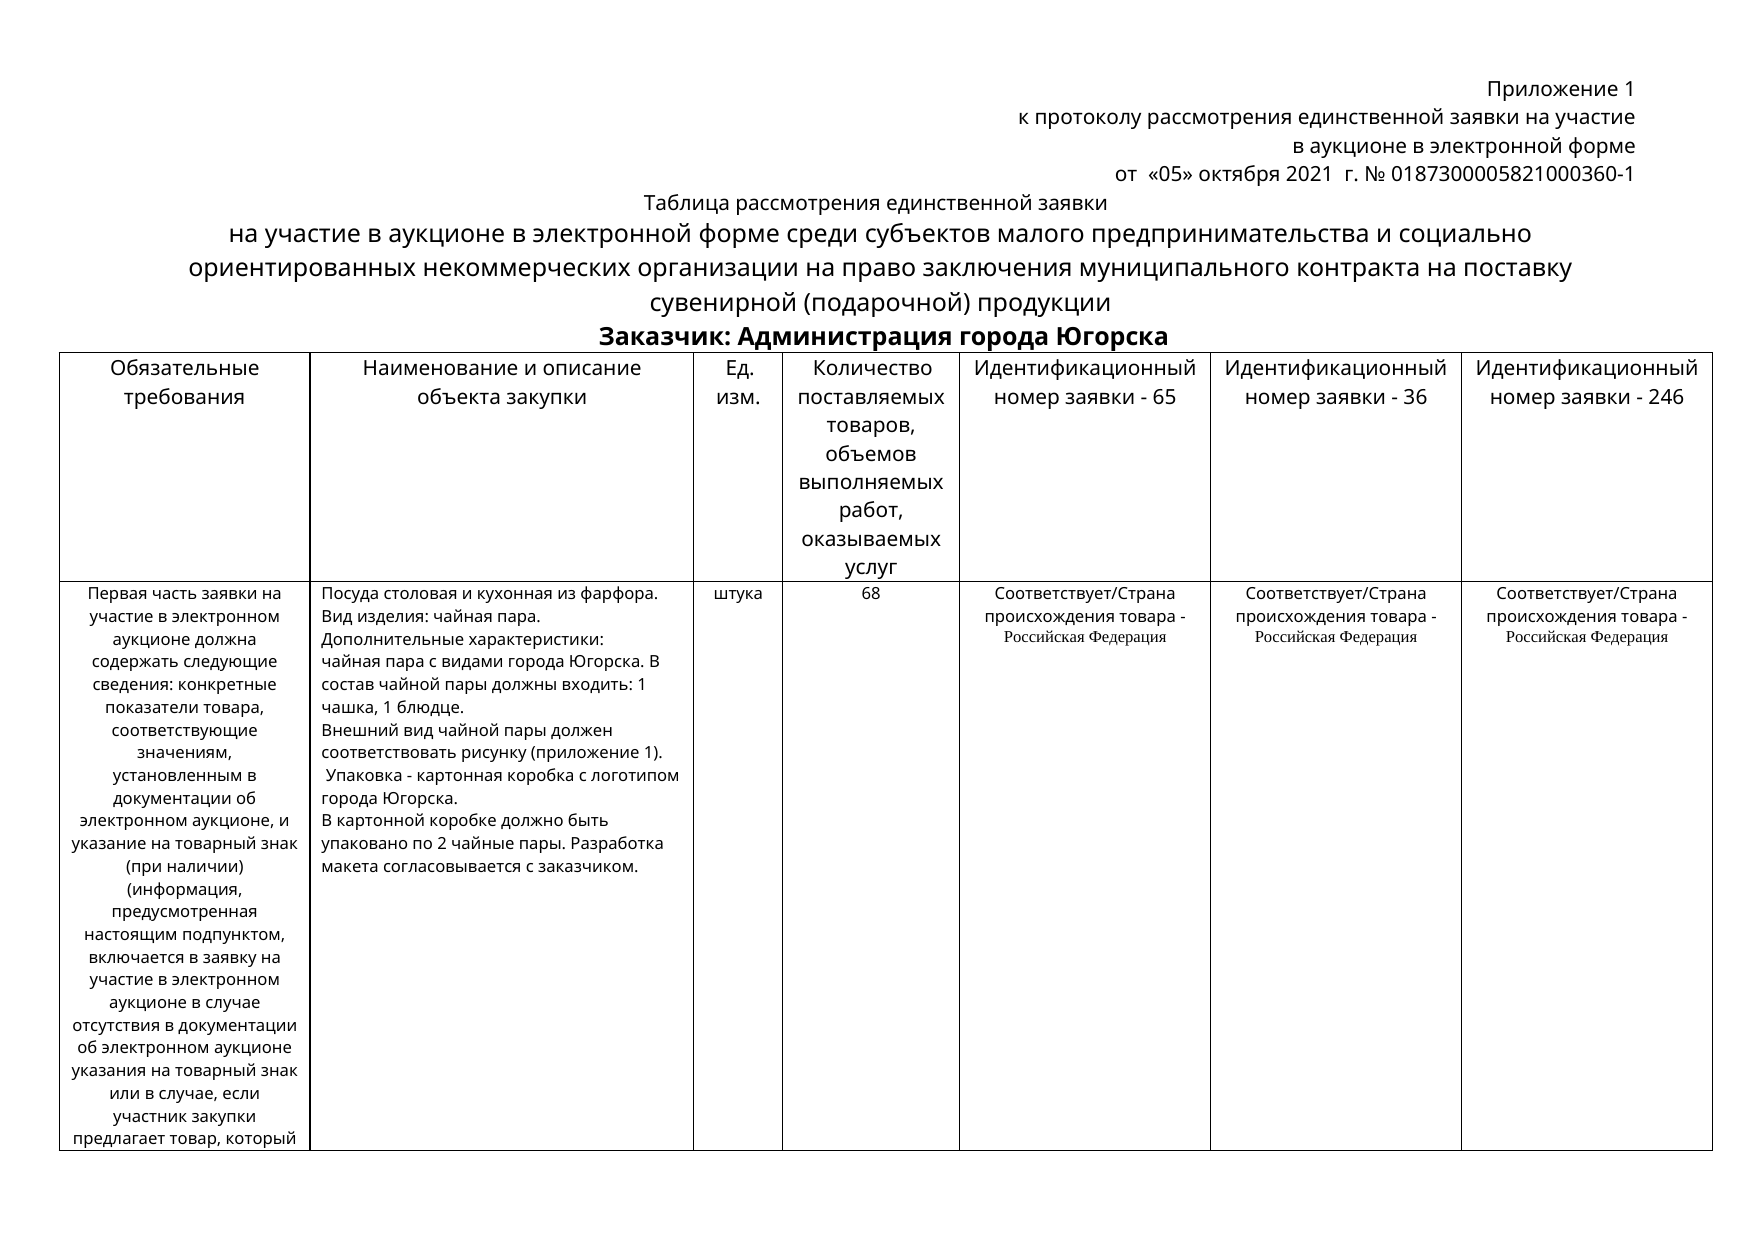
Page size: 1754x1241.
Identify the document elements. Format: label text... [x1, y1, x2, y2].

table_cell штука [694, 582, 782, 1149]
table_header Идентификационный номер заявки - 36 [1211, 353, 1461, 581]
text от «05» октября 2021 г. № 0187300005821000360-1 [118, 159, 1636, 188]
text к протоколу рассмотрения единственной заявки на участие в аукционе в электронной форме [118, 102, 1636, 159]
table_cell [1462, 582, 1712, 1149]
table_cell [311, 582, 693, 1149]
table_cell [960, 582, 1210, 1149]
table_header Обязательные требования [60, 353, 309, 581]
text Таблица рассмотрения единственной заявки [118, 188, 1633, 216]
table_header Ед. изм. [694, 353, 782, 581]
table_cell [1211, 582, 1461, 1149]
subtitle Заказчик: Администрация города Югорска [125, 318, 1636, 352]
table_header Идентификационный номер заявки - 246 [1462, 353, 1712, 581]
subtitle на участие в аукционе в электронной форме среди субъектов малого предпринимательства и социально ориентированных некоммерческих организации на право заключения муниципального контракта на поставку сувенирной (подарочной) продукции [125, 216, 1636, 318]
table_header Количество поставляемых товаров, объемов выполняемых работ, оказываемых услуг [783, 353, 959, 581]
table_header Идентификационный номер заявки - 65 [960, 353, 1210, 581]
text Приложение 1 [74, 74, 1636, 102]
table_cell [60, 582, 309, 1149]
table_header Наименование и описание объекта закупки [311, 353, 693, 581]
table_cell 68 [783, 582, 959, 1149]
